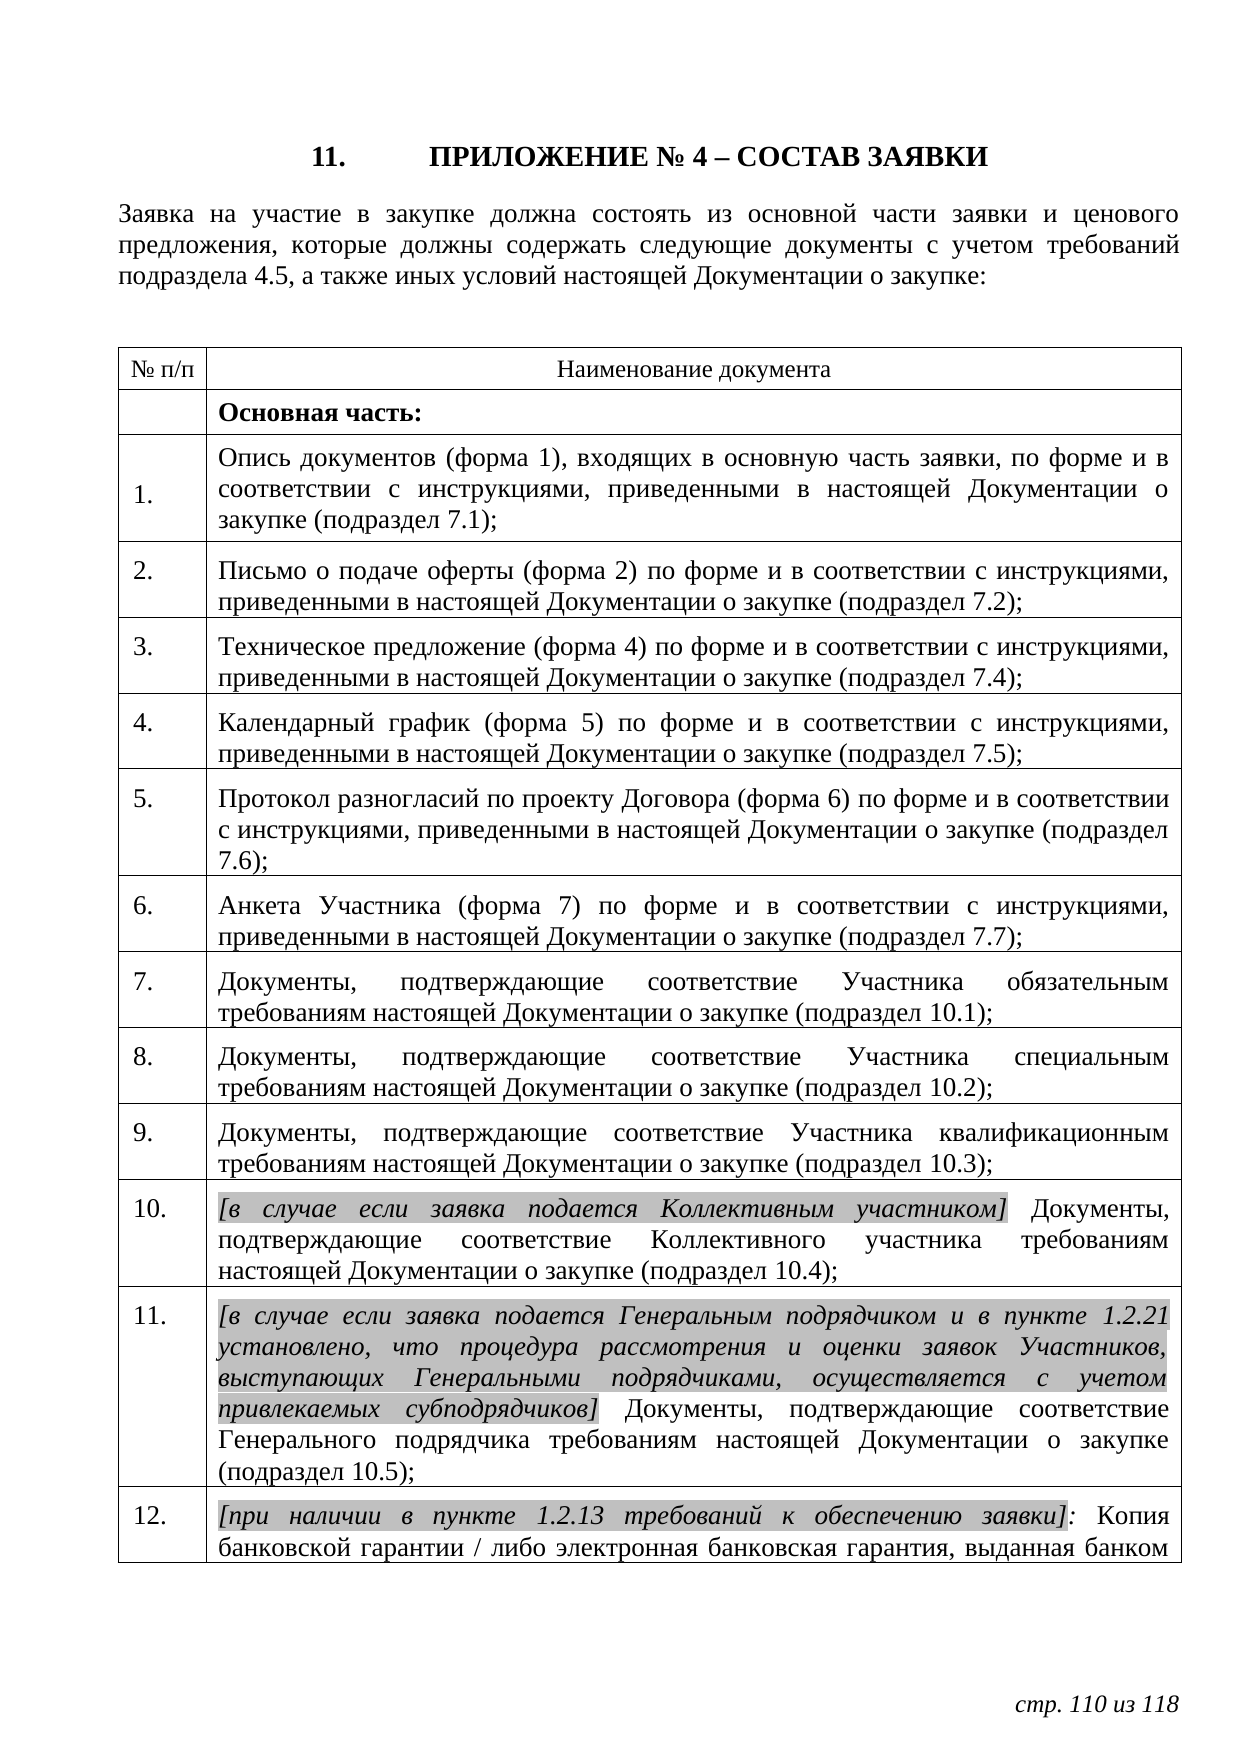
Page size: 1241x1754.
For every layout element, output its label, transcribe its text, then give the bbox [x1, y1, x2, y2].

table_cell Основная часть: [207, 390, 1181, 434]
table_cell [в случае если заявка подается Коллективным участником] Документы, подтверждающие соответствие Коллективного участника требованиям настоящей Документации о закупке (подраздел 10.4); [207, 1180, 1181, 1286]
table_cell Документы, подтверждающие соответствие Участника квалификационным требованиям настоящей Документации о закупке (подраздел 10.3); [207, 1104, 1181, 1178]
table_cell [в случае если заявка подается Генеральным подрядчиком и в пункте 1.2.21 установлено, что процедура рассмотрения и оценки заявок Участников, выступающих Генеральными подрядчиками, осуществляется с учетом привлекаемых субподрядчиков] Документы, подтверждающие соответствие Генерального подрядчика требованиям настоящей Документации о закупке (подраздел 10.5); [207, 1287, 1181, 1486]
table_cell Письмо о подаче оферты (форма 2) по форме и в соответствии с инструкциями, приведенными в настоящей Документации о закупке (подраздел 7.2); [207, 542, 1181, 617]
table_header № п/п [119, 348, 206, 389]
table_cell [119, 1487, 206, 1562]
table_cell [119, 694, 206, 768]
table_cell [119, 435, 206, 541]
table_cell Протокол разногласий по проекту Договора (форма 6) по форме и в соответствии с инструкциями, приведенными в настоящей Документации о закупке (подраздел 7.6); [207, 769, 1181, 875]
table_cell [119, 876, 206, 951]
table_cell [119, 1104, 206, 1178]
table_cell Техническое предложение (форма 4) по форме и в соответствии с инструкциями, приведенными в настоящей Документации о закупке (подраздел 7.4); [207, 618, 1181, 692]
table_header Наименование документа [207, 348, 1181, 389]
list Заявка на участие в закупке должна состоять из основной части заявки и ценового предложения, которые должны содержать следующие документы с учетом требований подраздела 4.5, а также иных условий настоящей Документации о закупке: [118, 197, 1181, 291]
table_cell [119, 618, 206, 692]
table_cell [119, 769, 206, 875]
table_cell Опись документов (форма 1), входящих в основную часть заявки, по форме и в соответствии с инструкциями, приведенными в настоящей Документации о закупке (подраздел 7.1); [207, 435, 1181, 541]
table_cell Анкета Участника (форма 7) по форме и в соответствии с инструкциями, приведенными в настоящей Документации о закупке (подраздел 7.7); [207, 876, 1181, 951]
table_cell Календарный график (форма 5) по форме и в соответствии с инструкциями, приведенными в настоящей Документации о закупке (подраздел 7.5); [207, 694, 1181, 768]
table_cell [119, 952, 206, 1027]
table_cell [119, 390, 206, 434]
table_cell [119, 1180, 206, 1286]
table_cell Документы, подтверждающие соответствие Участника специальным требованиям настоящей Документации о закупке (подраздел 10.2); [207, 1028, 1181, 1103]
subtitle ПРИЛОЖЕНИЕ № 4 – СОСТАВ ЗАЯВКИ [118, 139, 1181, 172]
table_cell [119, 1028, 206, 1103]
table_cell Документы, подтверждающие соответствие Участника обязательным требованиям настоящей Документации о закупке (подраздел 10.1); [207, 952, 1181, 1027]
table_cell [119, 542, 206, 617]
table_cell [119, 1287, 206, 1486]
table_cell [207, 1487, 1181, 1562]
